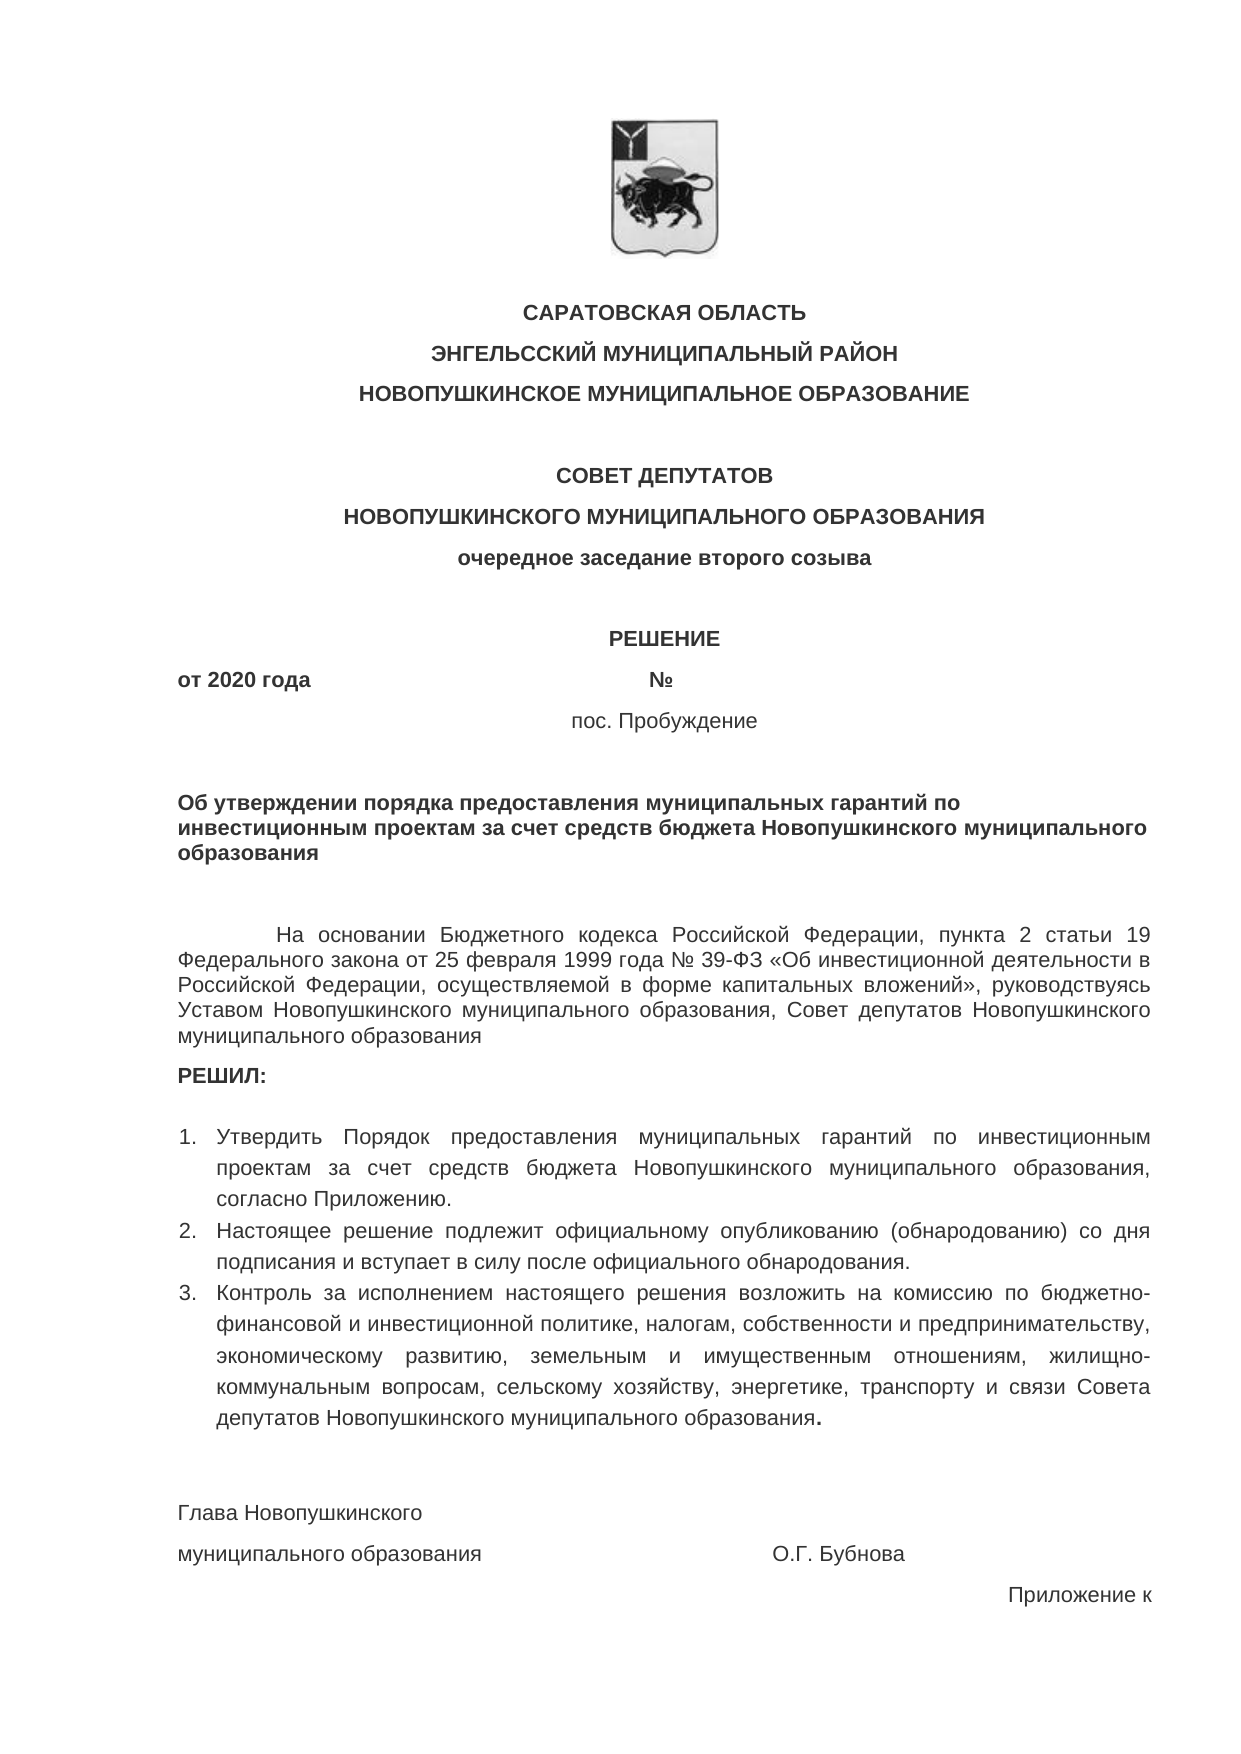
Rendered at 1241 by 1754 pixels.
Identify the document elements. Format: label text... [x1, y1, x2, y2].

list Утвердить Порядок предоставления муниципальных гарантий по инвестиционным проектам за счет средств бюджета Новопушкинского муниципального образования, согласно Приложению. [179, 1118, 1152, 1211]
text РЕШИЛ: [177, 1063, 1152, 1088]
text от 2020 года № [177, 667, 1152, 692]
text Об утверждении порядка предоставления муниципальных гарантий по инвестиционным проектам за счет средств бюджета Новопушкинского муниципального образования [177, 789, 1152, 865]
list Настоящее решение подлежит официальному опубликованию (обнародованию) со дня подписания и вступает в силу после официального обнародования. [179, 1211, 1152, 1274]
text ЭНГЕЛЬССКИЙ МУНИЦИПАЛЬНЫЙ РАЙОН [177, 340, 1152, 366]
text очередное заседание второго созыва [177, 544, 1152, 570]
text НОВОПУШКИНСКОГО МУНИЦИПАЛЬНОГО ОБРАЗОВАНИЯ [177, 504, 1152, 529]
text Глава Новопушкинского [177, 1500, 1152, 1525]
picture [610, 118, 719, 259]
text НОВОПУШКИНСКОЕ МУНИЦИПАЛЬНОЕ ОБРАЗОВАНИЕ [177, 381, 1152, 406]
text РЕШЕНИЕ [177, 626, 1152, 651]
list Контроль за исполнением настоящего решения возложить на комиссию по бюджетно-финансовой и инвестиционной политике, налогам, собственности и предпринимательству, экономическому развитию, земельным и имущественным отношениям, жилищно-коммунальным вопросам, сельскому хозяйству, энергетике, транспорту и связи Совета депутатов Новопушкинского муниципального образования. [179, 1274, 1152, 1430]
text Приложение к [177, 1582, 1152, 1607]
text САРАТОВСКАЯ ОБЛАСТЬ [177, 274, 1152, 325]
text СОВЕТ ДЕПУТАТОВ [177, 463, 1152, 488]
text муниципального образования О.Г. Бубнова [177, 1541, 1152, 1566]
text На основании Бюджетного кодекса Российской Федерации, пункта 2 статьи 19 Федерального закона от 25 февраля 1999 года № 39-ФЗ «Об инвестиционной деятельности в Российской Федерации, осуществляемой в форме капитальных вложений», руководствуясь Уставом Новопушкинского муниципального образования, Совет депутатов Новопушкинского муниципального образования [177, 922, 1152, 1048]
text пос. Пробуждение [177, 708, 1152, 733]
